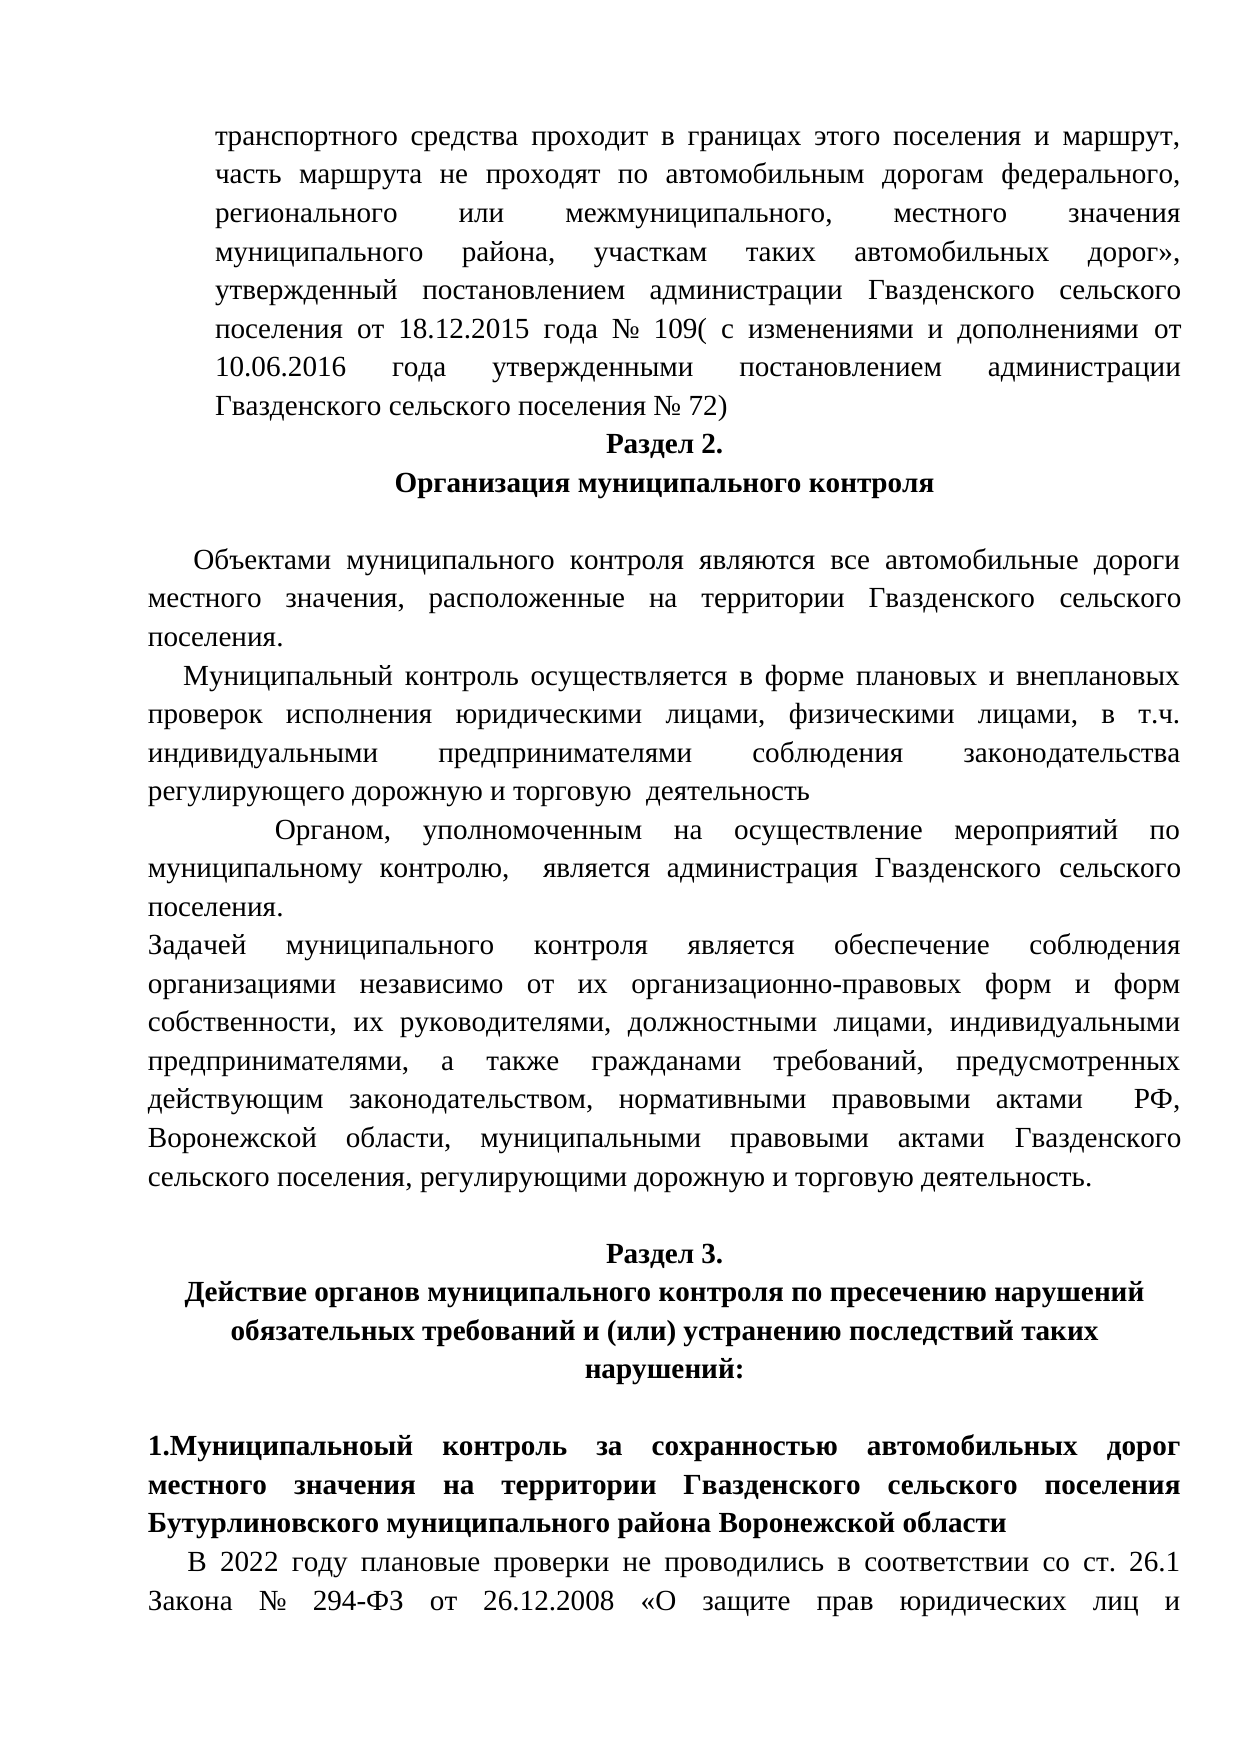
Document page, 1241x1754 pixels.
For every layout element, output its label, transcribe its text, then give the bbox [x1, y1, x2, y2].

text Организация муниципального контроля [148, 465, 1181, 498]
text Раздел 3. [148, 1236, 1181, 1269]
text Органом, уполномоченным на осуществление мероприятий по муниципальному контролю, является администрация Гвазденского сельского поселения. [148, 812, 1181, 922]
text Раздел 2. [148, 426, 1181, 460]
text Действие органов муниципального контроля по пресечению нарушений обязательных требований и (или) устранению последствий таких нарушений: [148, 1274, 1181, 1385]
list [177, 118, 1181, 421]
text Объектами муниципального контроля являются все автомобильные дороги местного значения, расположенные на территории Гвазденского сельского поселения. [148, 542, 1181, 653]
text Муниципальный контроль осуществляется в форме плановых и внеплановых проверок исполнения юридическими лицами, физическими лицами, в т.ч. индивидуальными предпринимателями соблюдения законодательства регулирующего дорожную и торговую деятельность [148, 658, 1181, 807]
text Задачей муниципального контроля является обеспечение соблюдения организациями независимо от их организационно-правовых форм и форм собственности, их руководителями, должностными лицами, индивидуальными предпринимателями, а также гражданами требований, предусмотренных действующим законодательством, нормативными правовыми актами РФ, Воронежской области, муниципальными правовыми актами Гвазденского сельского поселения, регулирующими дорожную и торговую деятельность. [148, 927, 1181, 1192]
text 1.Муниципальноый контроль за сохранностью автомобильных дорог местного значения на территории Гвазденского сельского поселения Бутурлиновского муниципального района Воронежской области [148, 1428, 1181, 1539]
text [148, 1544, 1181, 1616]
